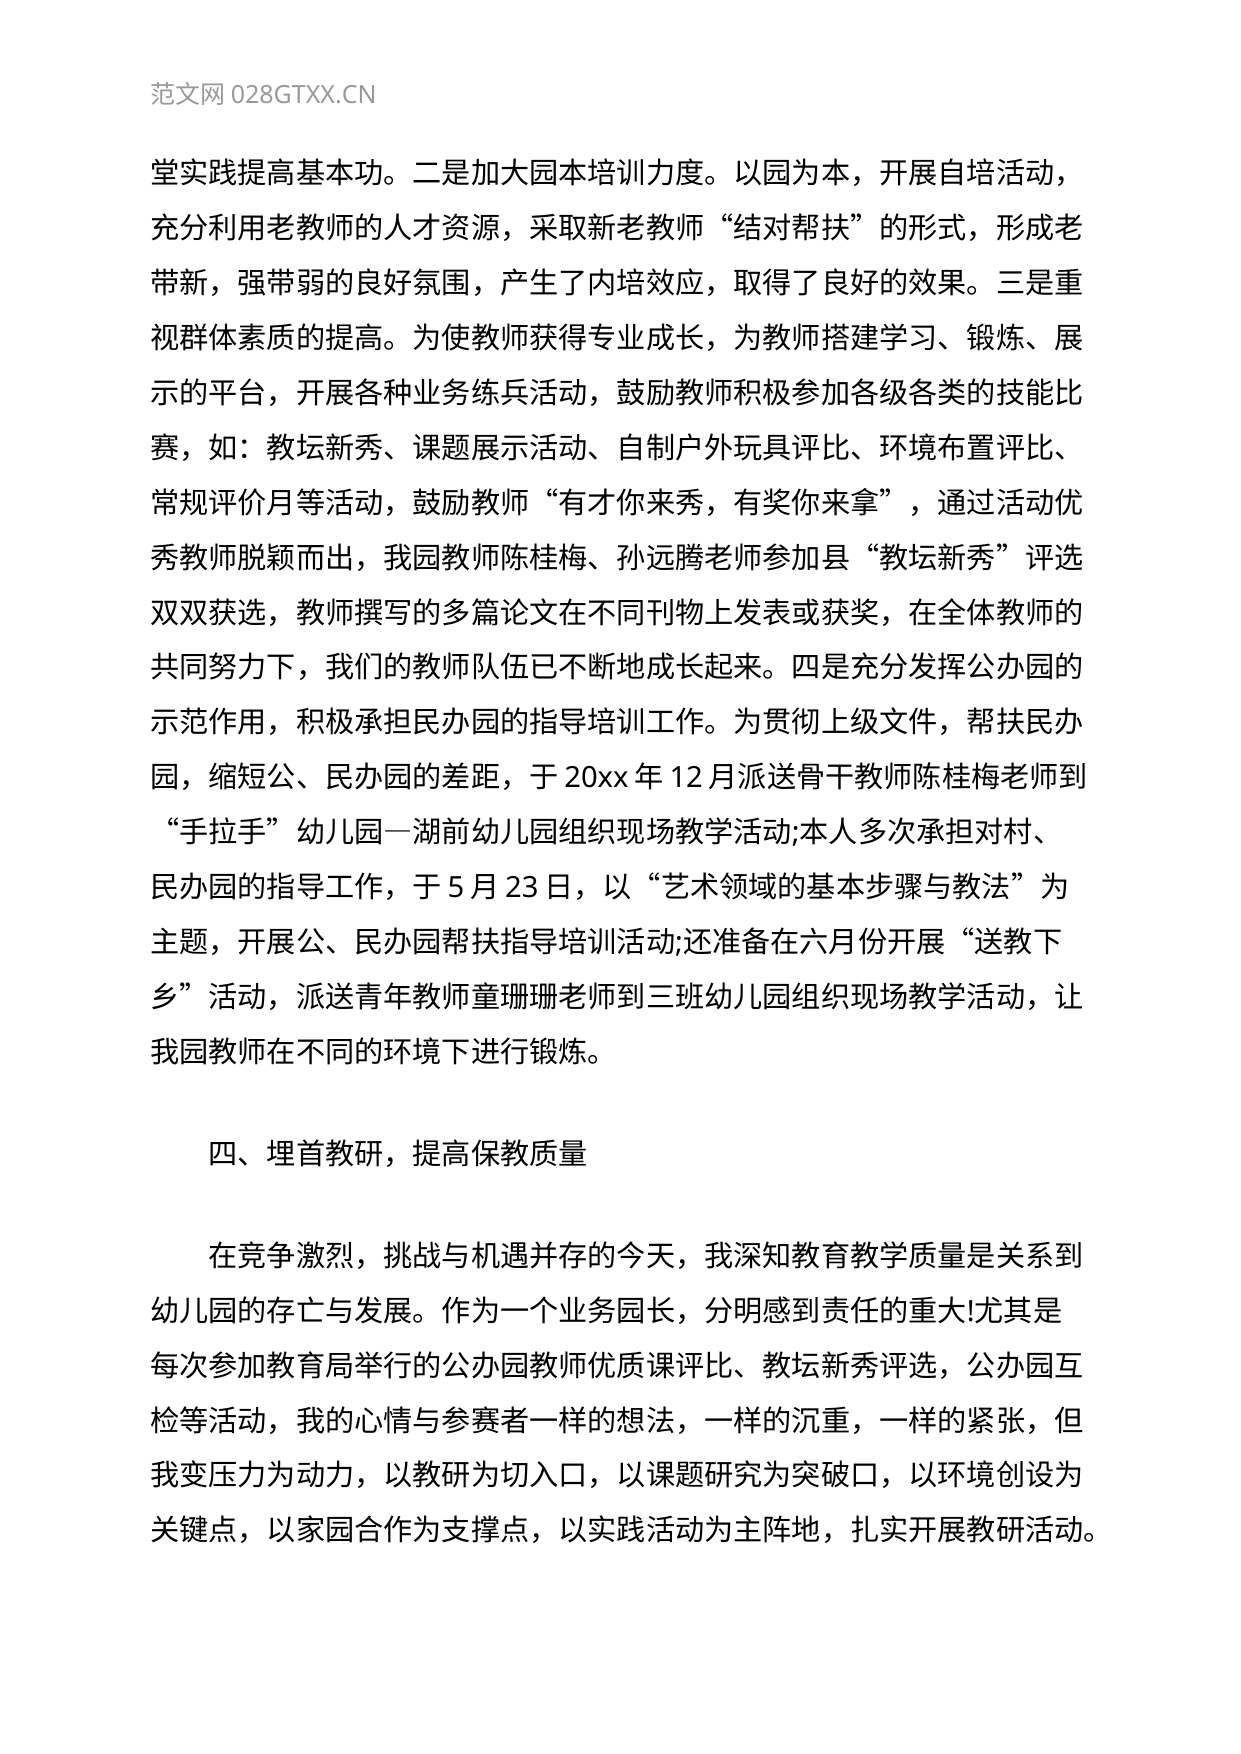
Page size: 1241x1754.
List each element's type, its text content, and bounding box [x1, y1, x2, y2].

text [150, 150, 1090, 1071]
text 四、埋首教研，提高保教质量 [150, 1131, 1090, 1173]
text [150, 1232, 1090, 1549]
